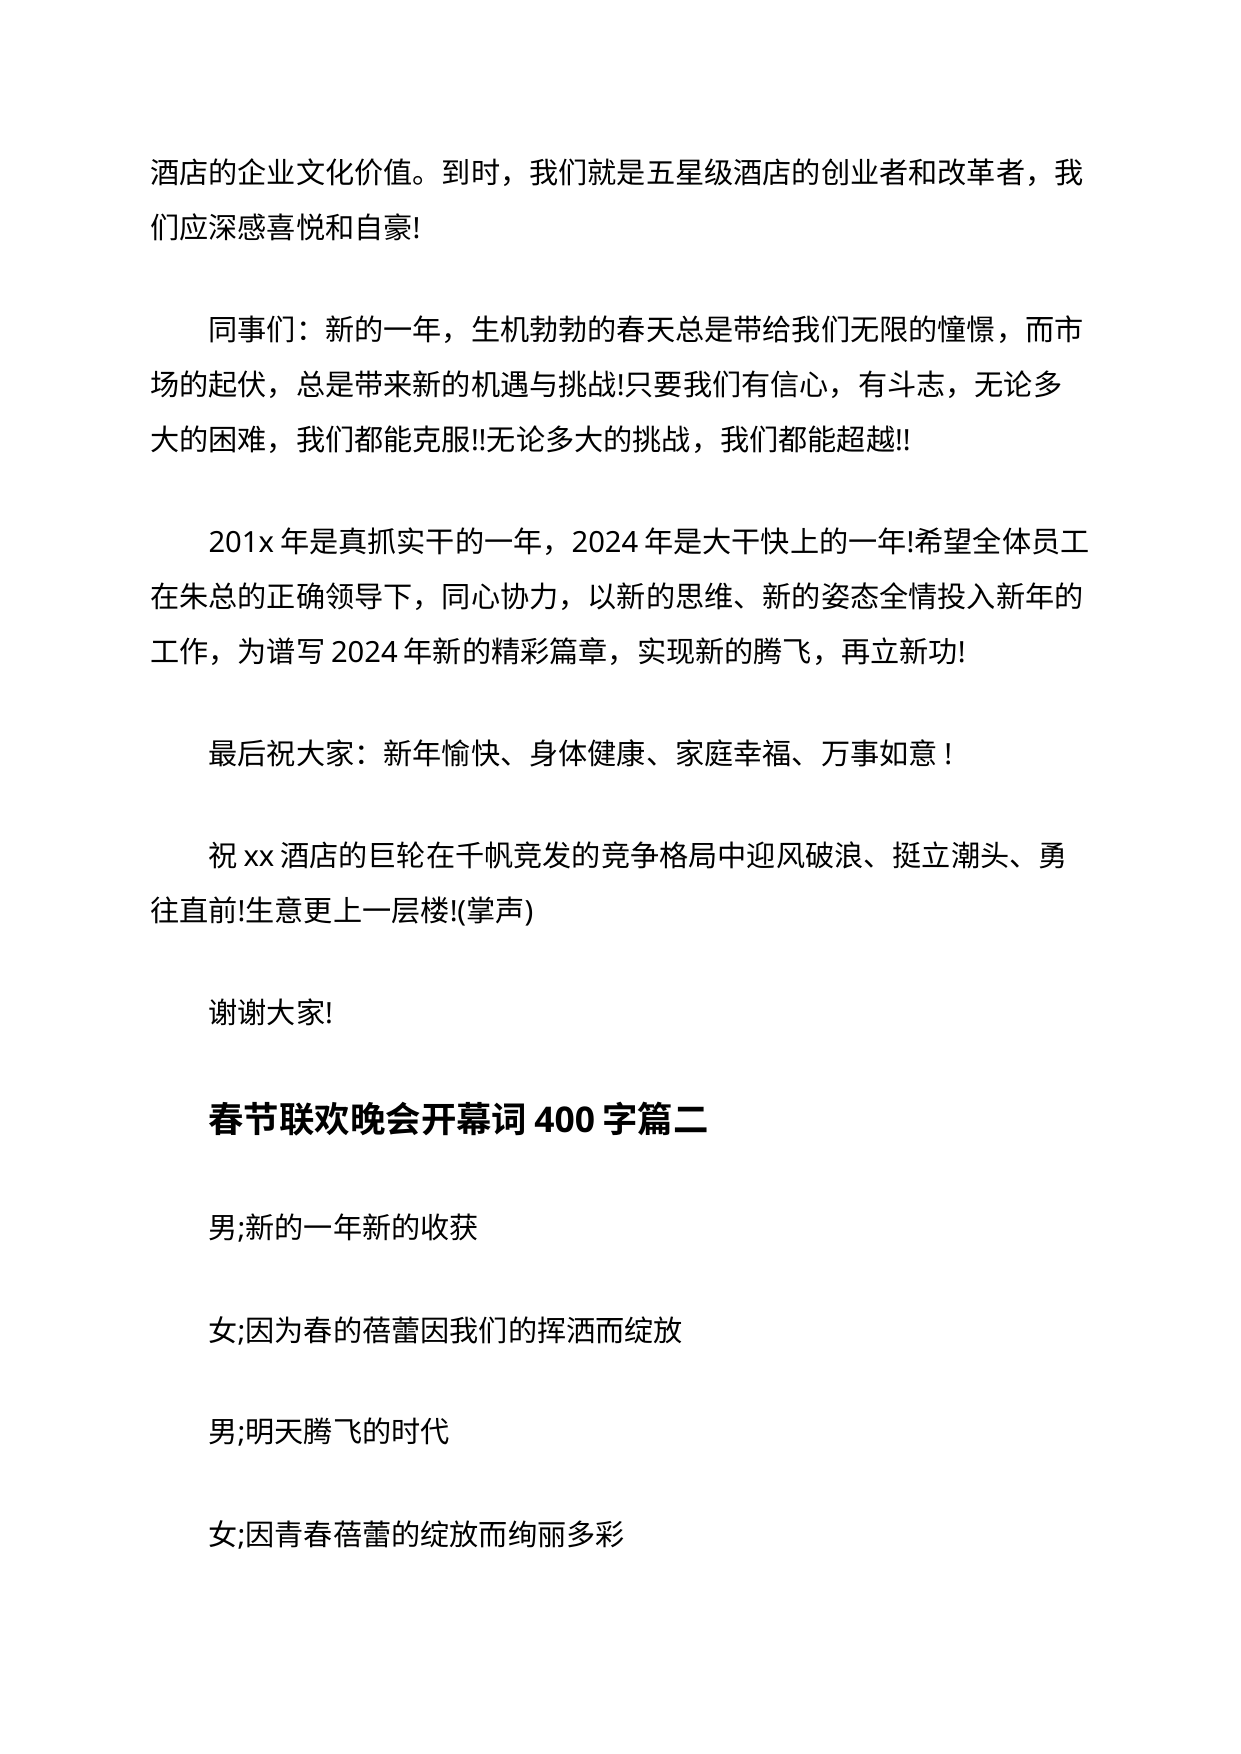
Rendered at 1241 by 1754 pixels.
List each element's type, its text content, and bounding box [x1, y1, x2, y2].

text 最后祝大家：新年愉快、身体健康、家庭幸福、万事如意 ! [150, 731, 1090, 773]
text 201x年是真抓实干的一年，2024年是大干快上的一年!希望全体员工在朱总的正确领导下，同心协力，以新的思维、新的姿态全情投入新年的工作，为谱写2024年新的精彩篇章，实现新的腾飞，再立新功! [150, 519, 1090, 671]
text 男;新的一年新的收获 [150, 1205, 1090, 1247]
text 男;明天腾飞的时代 [150, 1409, 1090, 1451]
text 谢谢大家! [150, 989, 1090, 1032]
text 女;因青春蓓蕾的绽放而绚丽多彩 [150, 1511, 1090, 1553]
text 祝xx酒店的巨轮在千帆竞发的竞争格局中迎风破浪、挺立潮头、勇往直前!生意更上一层楼!(掌声) [150, 833, 1090, 930]
text 春节联欢晚会开幕词400字篇二 [150, 1092, 1090, 1143]
text 女;因为春的蓓蕾因我们的挥洒而绽放 [150, 1307, 1090, 1349]
text 同事们：新的一年，生机勃勃的春天总是带给我们无限的憧憬，而市场的起伏，总是带来新的机遇与挑战!只要我们有信心，有斗志，无论多大的困难，我们都能克服!!无论多大的挑战，我们都能超越!! [150, 307, 1090, 459]
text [150, 150, 1090, 247]
